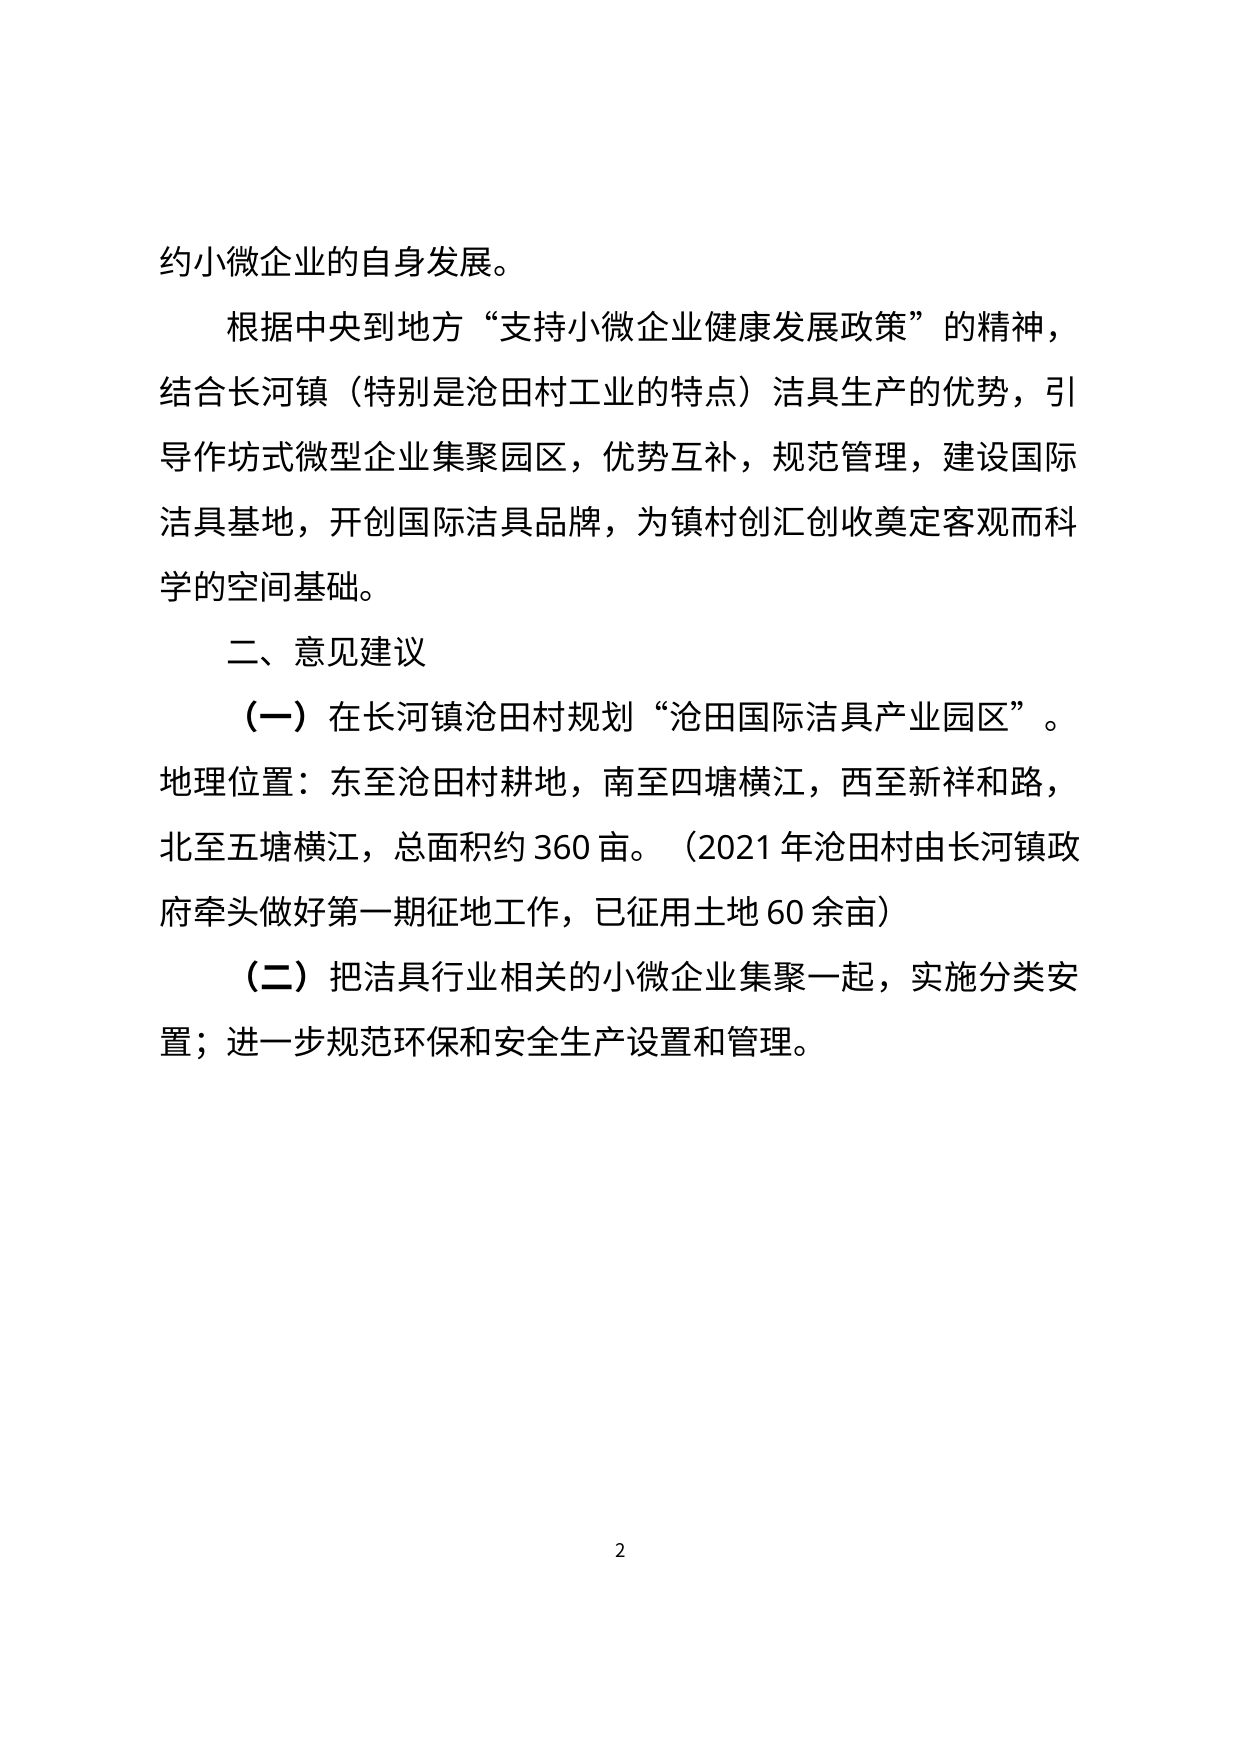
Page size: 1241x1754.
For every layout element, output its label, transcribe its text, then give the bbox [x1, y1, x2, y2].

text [159, 227, 1081, 292]
text 二、意见建议 [159, 617, 1081, 682]
text （二）把洁具行业相关的小微企业集聚一起，实施分类安置；进一步规范环保和安全生产设置和管理。 [159, 942, 1081, 1072]
text （一）在长河镇沧田村规划“沧田国际洁具产业园区”。地理位置：东至沧田村耕地，南至四塘横江，西至新祥和路，北至五塘横江，总面积约360亩。（2021年沧田村由长河镇政府牵头做好第一期征地工作，已征用土地60余亩） [159, 682, 1081, 942]
text 根据中央到地方“支持小微企业健康发展政策”的精神，结合长河镇（特别是沧田村工业的特点）洁具生产的优势，引导作坊式微型企业集聚园区，优势互补，规范管理，建设国际洁具基地，开创国际洁具品牌，为镇村创汇创收奠定客观而科学的空间基础。 [159, 292, 1081, 617]
